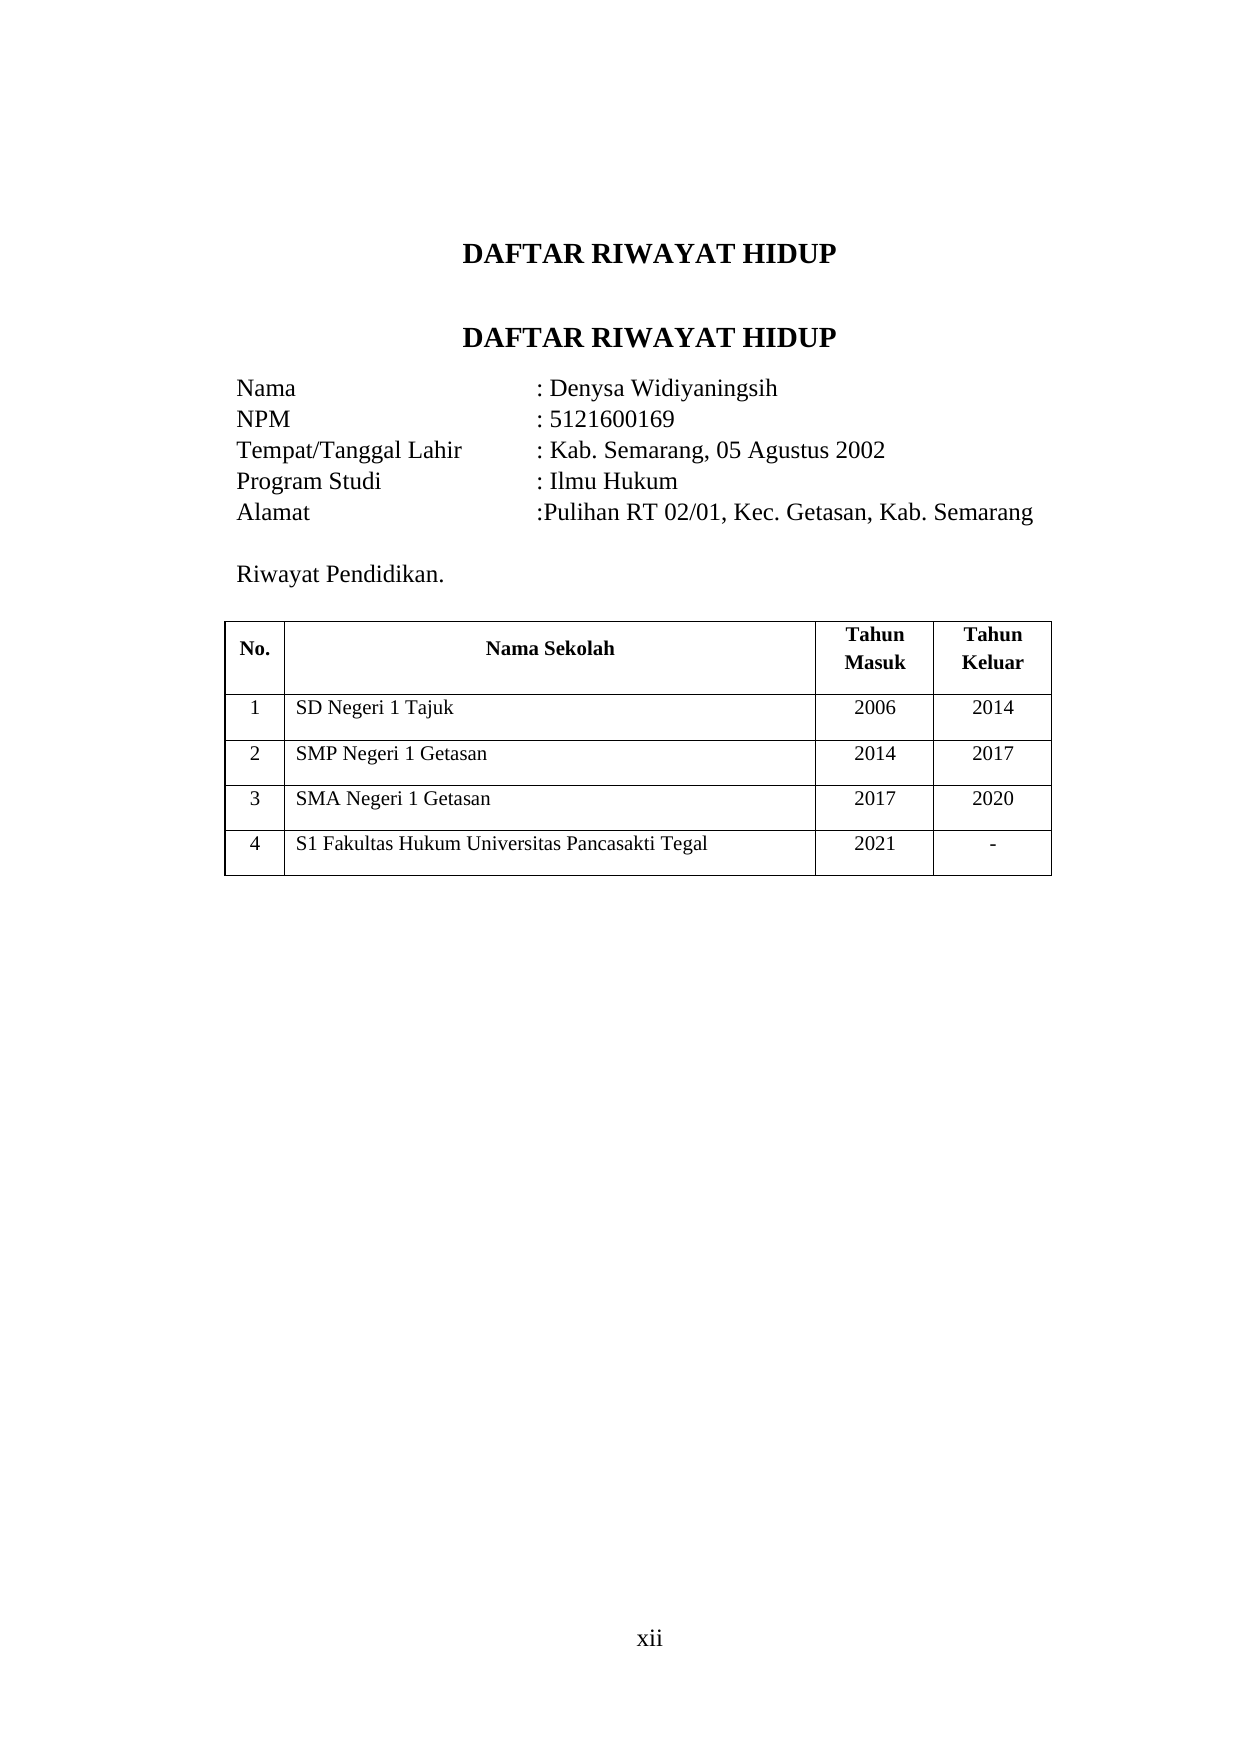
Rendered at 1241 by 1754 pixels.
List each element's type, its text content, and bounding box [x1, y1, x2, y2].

table_header Nama Sekolah [285, 622, 815, 694]
table_cell SMP Negeri 1 Getasan [285, 741, 815, 785]
table_cell 2 [226, 741, 284, 785]
table_cell 2014 [934, 695, 1051, 739]
table_cell 2017 [816, 786, 933, 830]
text DAFTAR RIWAYAT HIDUP [236, 320, 1063, 354]
table_cell 3 [226, 786, 284, 830]
table_header Tahun Masuk [816, 622, 933, 694]
table_cell S1 Fakultas Hukum Universitas Pancasakti Tegal [285, 831, 815, 875]
table_cell 1 [226, 695, 284, 739]
table_cell 2014 [816, 741, 933, 785]
text Alamat :Pulihan RT 02/01, Kec. Getasan, Kab. Semarang [236, 497, 1063, 526]
text Nama : Denysa Widiyaningsih [236, 373, 1063, 402]
table_cell SMA Negeri 1 Getasan [285, 786, 815, 830]
text Program Studi : Ilmu Hukum [236, 466, 1063, 495]
table_cell 2017 [934, 741, 1051, 785]
table_cell 2020 [934, 786, 1051, 830]
text NPM : 5121600169 [236, 404, 1063, 433]
table_cell 2006 [816, 695, 933, 739]
table_cell - [934, 831, 1051, 875]
table_cell 4 [226, 831, 284, 875]
subtitle DAFTAR RIWAYAT HIDUP [236, 236, 1063, 270]
text Tempat/Tanggal Lahir : Kab. Semarang, 05 Agustus 2002 [236, 435, 1063, 464]
table_header Tahun Keluar [934, 622, 1051, 694]
table_cell SD Negeri 1 Tajuk [285, 695, 815, 739]
text Riwayat Pendidikan. [236, 559, 1063, 588]
table_header No. [226, 622, 284, 694]
table_cell 2021 [816, 831, 933, 875]
